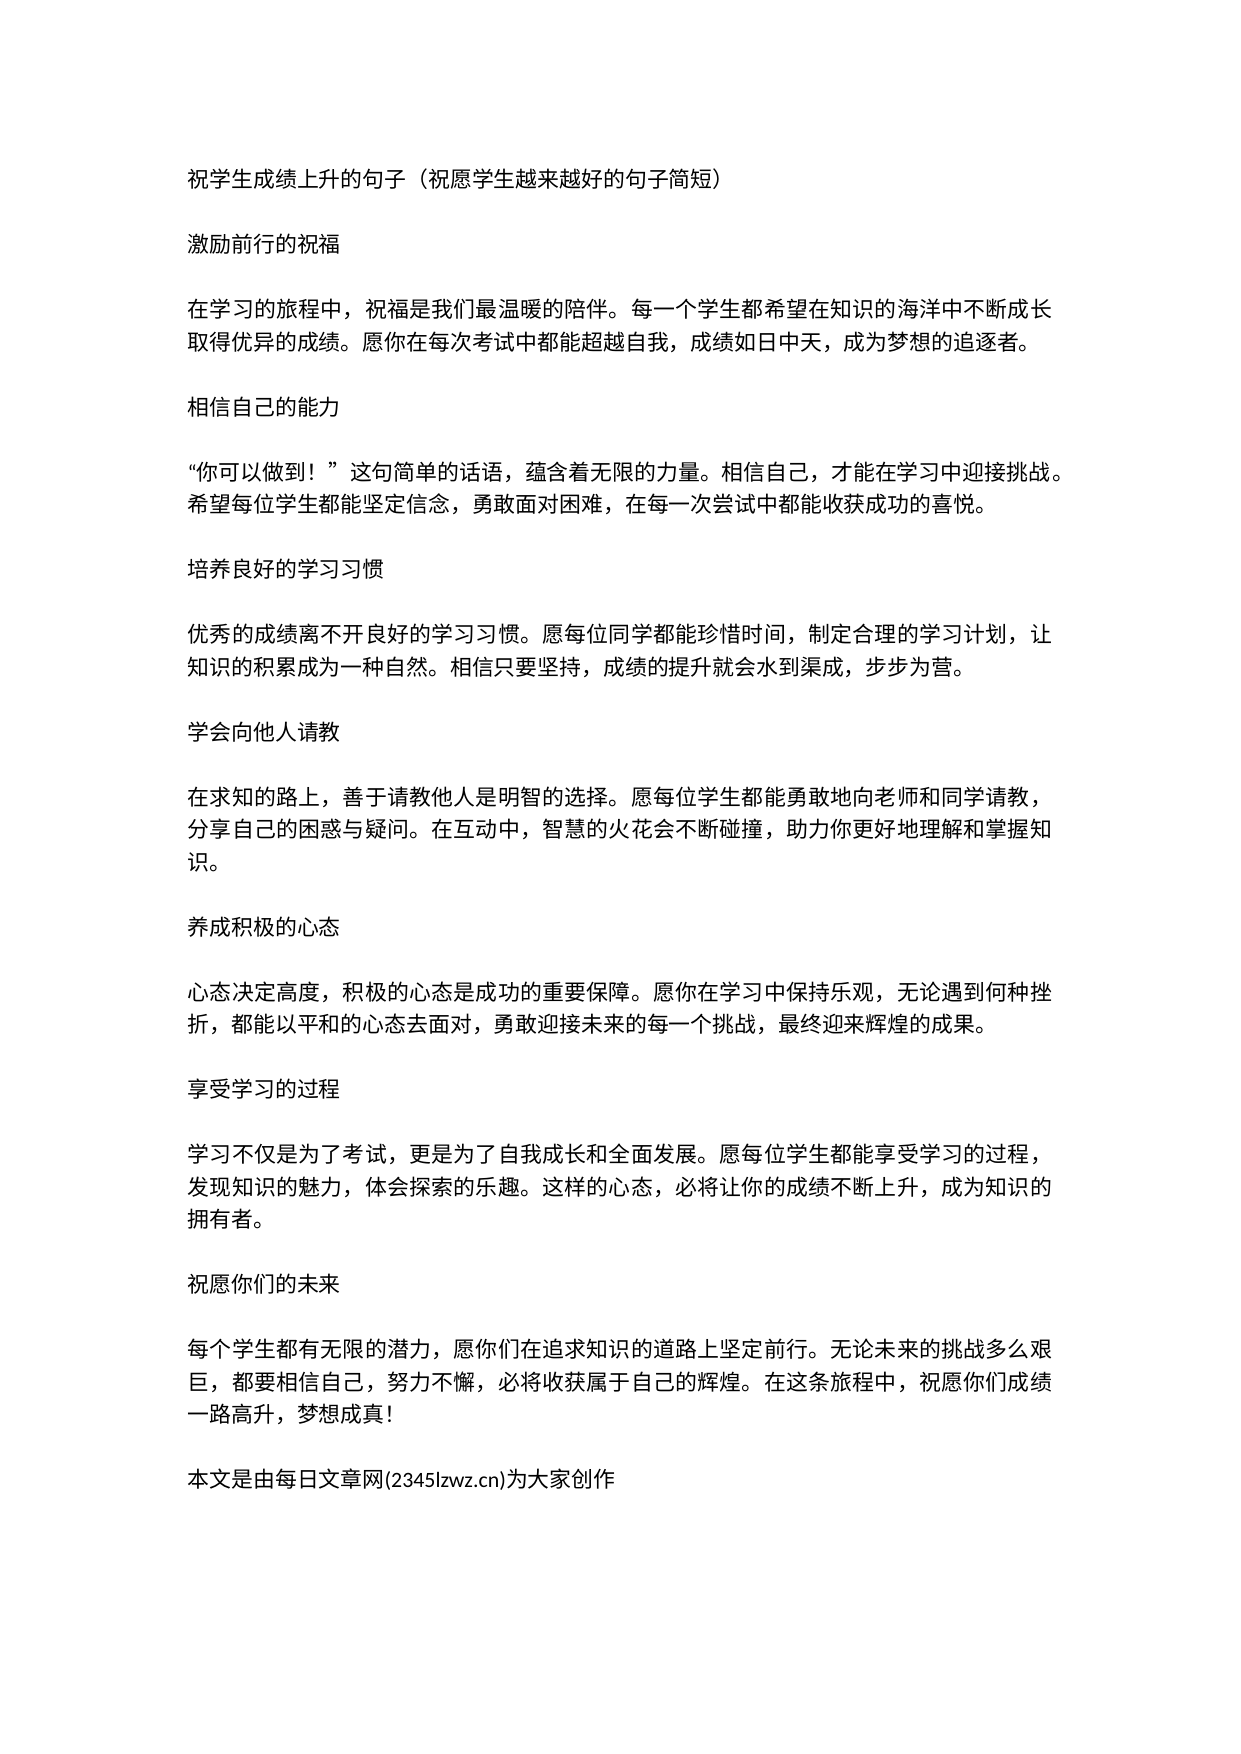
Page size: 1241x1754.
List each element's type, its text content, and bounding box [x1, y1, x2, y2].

text “你可以做到！”这句简单的话语，蕴含着无限的力量。相信自己，才能在学习中迎接挑战。希望每位学生都能坚定信念，勇敢面对困难，在每一次尝试中都能收获成功的喜悦。 [187, 454, 1053, 519]
text 心态决定高度，积极的心态是成功的重要保障。愿你在学习中保持乐观，无论遇到何种挫折，都能以平和的心态去面对，勇敢迎接未来的每一个挑战，最终迎来辉煌的成果。 [187, 974, 1053, 1039]
text 在学习的旅程中，祝福是我们最温暖的陪伴。每一个学生都希望在知识的海洋中不断成长，取得优异的成绩。愿你在每次考试中都能超越自我，成绩如日中天，成为梦想的追逐者。 [187, 292, 1053, 357]
text 学会向他人请教 [187, 714, 1053, 747]
text 相信自己的能力 [187, 389, 1053, 422]
text 学习不仅是为了考试，更是为了自我成长和全面发展。愿每位学生都能享受学习的过程，发现知识的魅力，体会探索的乐趣。这样的心态，必将让你的成绩不断上升，成为知识的拥有者。 [187, 1137, 1053, 1234]
text 养成积极的心态 [187, 909, 1053, 942]
text 本文是由每日文章网(2345lzwz.cn)为大家创作 [187, 1462, 1053, 1494]
text 祝学生成绩上升的句子（祝愿学生越来越好的句子简短） [187, 162, 1053, 194]
text 祝愿你们的未来 [187, 1267, 1053, 1299]
text 激励前行的祝福 [187, 227, 1053, 259]
text 享受学习的过程 [187, 1072, 1053, 1104]
text 优秀的成绩离不开良好的学习习惯。愿每位同学都能珍惜时间，制定合理的学习计划，让知识的积累成为一种自然。相信只要坚持，成绩的提升就会水到渠成，步步为营。 [187, 617, 1053, 682]
text 培养良好的学习习惯 [187, 552, 1053, 584]
text 在求知的路上，善于请教他人是明智的选择。愿每位学生都能勇敢地向老师和同学请教，分享自己的困惑与疑问。在互动中，智慧的火花会不断碰撞，助力你更好地理解和掌握知识。 [187, 779, 1053, 877]
text 每个学生都有无限的潜力，愿你们在追求知识的道路上坚定前行。无论未来的挑战多么艰巨，都要相信自己，努力不懈，必将收获属于自己的辉煌。在这条旅程中，祝愿你们成绩一路高升，梦想成真！ [187, 1332, 1053, 1429]
